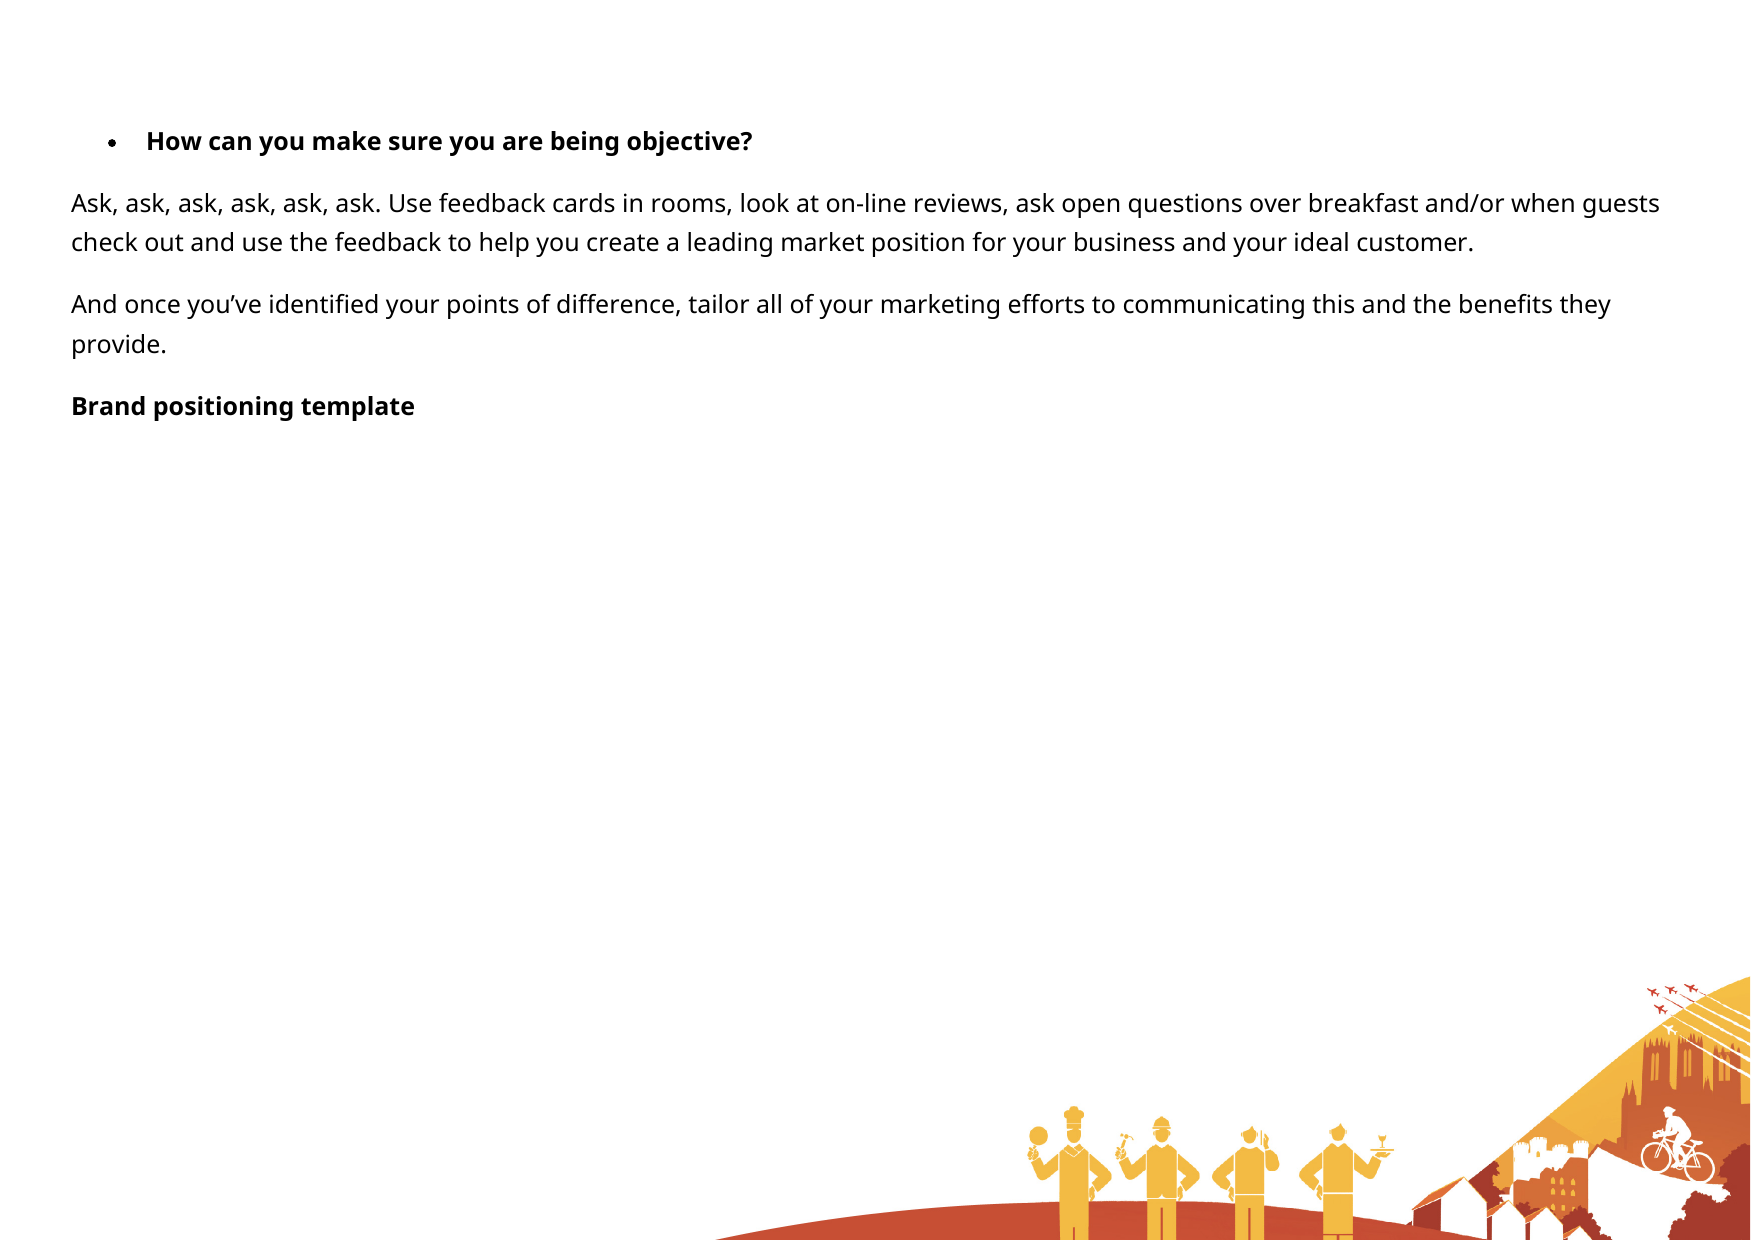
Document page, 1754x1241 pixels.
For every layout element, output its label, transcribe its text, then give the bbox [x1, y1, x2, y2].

text Ask, ask, ask, ask, ask, ask. Use feedback cards in rooms, look at on-line reviews, ask open questions over breakfast and/or when guests check out and use the feedback to help you create a leading market position for your business and your ideal customer. [71, 180, 1683, 259]
text Brand positioning template [71, 383, 1683, 422]
text And once you’ve identified your points of difference, tailor all of your marketing efforts to communicating this and the benefits they provide. [71, 281, 1683, 360]
list How can you make sure you are being objective? [108, 118, 1683, 158]
picture [0, 0, 1751, 1240]
